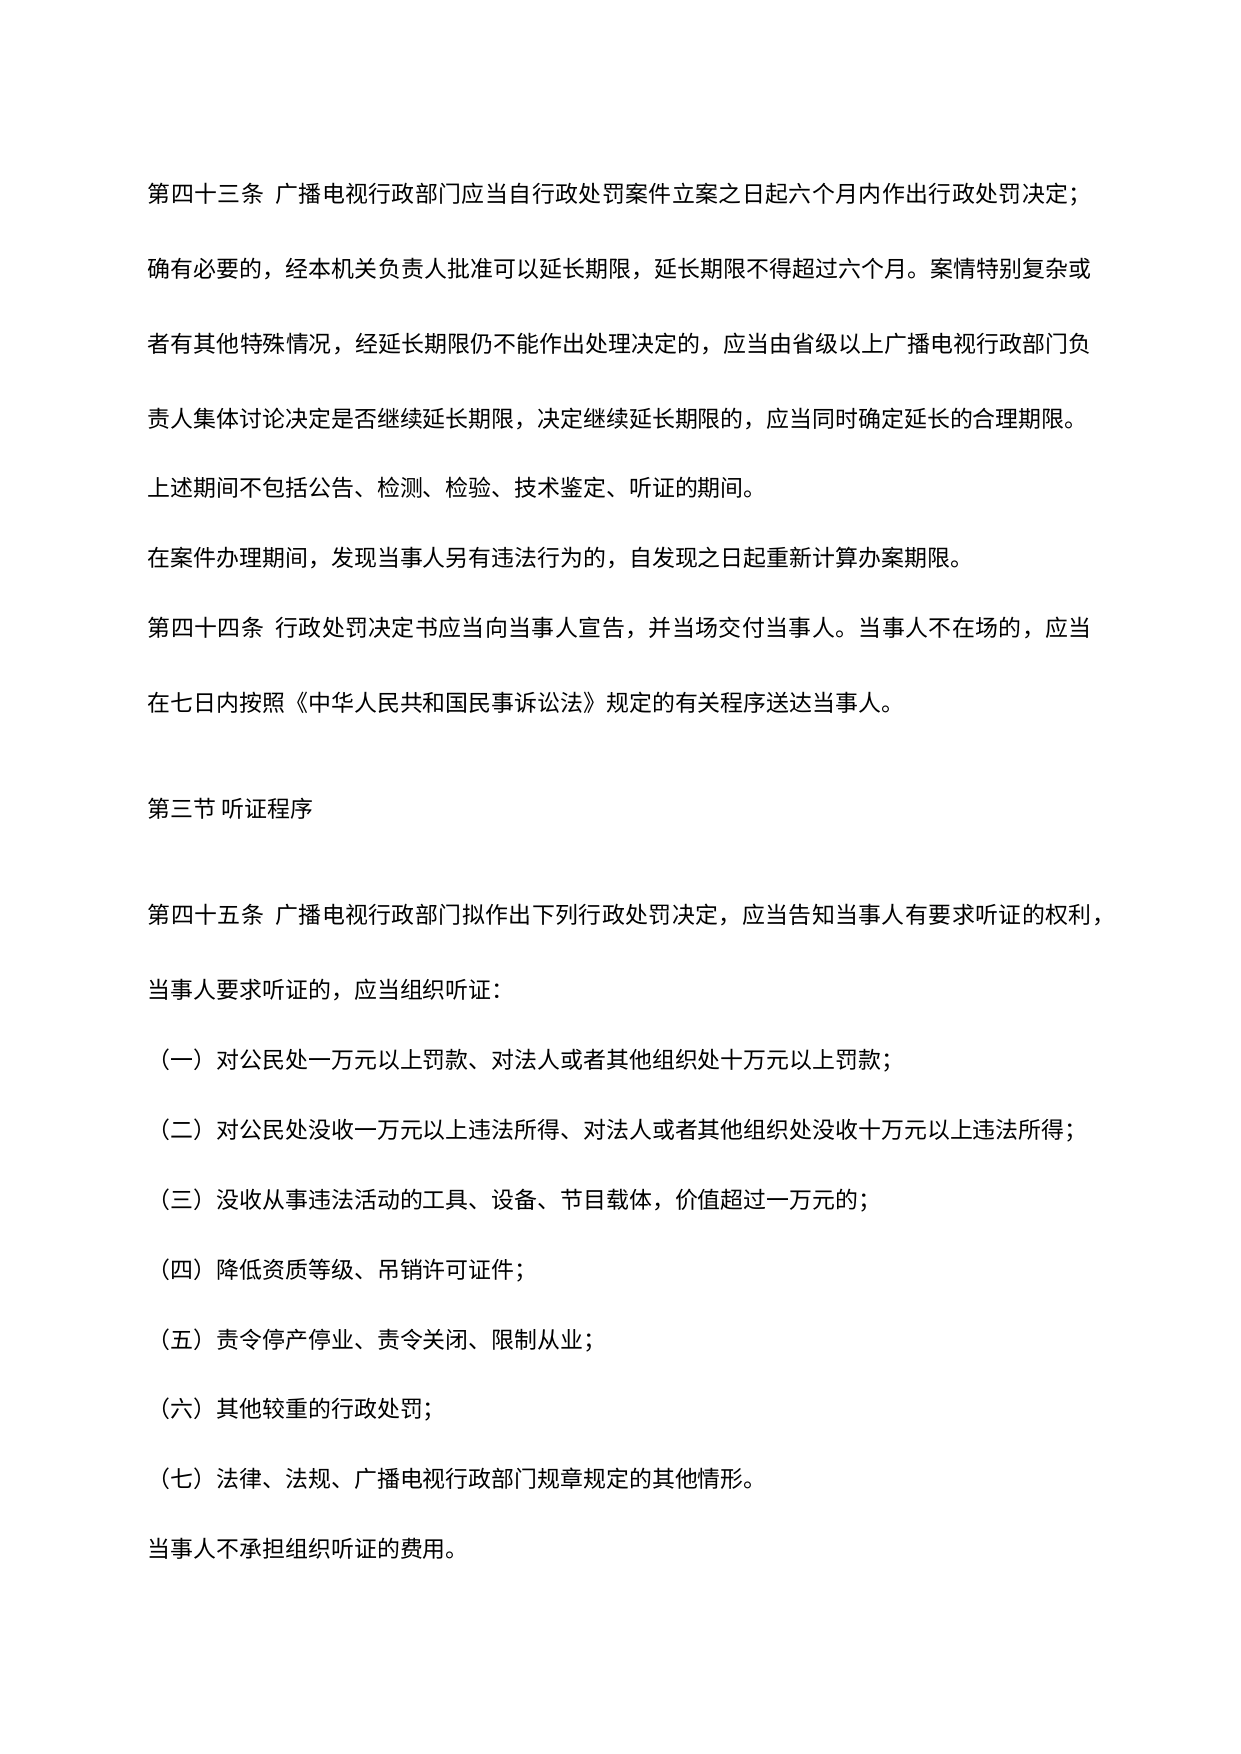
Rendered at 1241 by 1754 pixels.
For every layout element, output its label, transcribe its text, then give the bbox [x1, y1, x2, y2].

text 第四十三条 广播电视行政部门应当自行政处罚案件立案之日起六个月内作出行政处罚决定；确有必要的，经本机关负责人批准可以延长期限，延长期限不得超过六个月。案情特别复杂或者有其他特殊情况，经延长期限仍不能作出处理决定的，应当由省级以上广播电视行政部门负责人集体讨论决定是否继续延长期限，决定继续延长期限的，应当同时确定延长的合理期限。 [148, 161, 1092, 449]
text （四）降低资质等级、吊销许可证件； [148, 1236, 1092, 1301]
text （二）对公民处没收一万元以上违法所得、对法人或者其他组织处没收十万元以上违法所得； [148, 1096, 1092, 1161]
text 当事人不承担组织听证的费用。 [148, 1515, 1092, 1580]
text 第三节 听证程序 [148, 775, 1092, 840]
text 第四十五条 广播电视行政部门拟作出下列行政处罚决定，应当告知当事人有要求听证的权利，当事人要求听证的，应当组织听证： [148, 881, 1092, 1021]
text （六）其他较重的行政处罚； [148, 1376, 1092, 1441]
text （一）对公民处一万元以上罚款、对法人或者其他组织处十万元以上罚款； [148, 1026, 1092, 1091]
text 上述期间不包括公告、检测、检验、技术鉴定、听证的期间。 [148, 454, 1092, 519]
text 在案件办理期间，发现当事人另有违法行为的，自发现之日起重新计算办案期限。 [148, 524, 1092, 589]
text （三）没收从事违法活动的工具、设备、节目载体，价值超过一万元的； [148, 1166, 1092, 1231]
text （七）法律、法规、广播电视行政部门规章规定的其他情形。 [148, 1445, 1092, 1510]
text （五）责令停产停业、责令关闭、限制从业； [148, 1306, 1092, 1371]
text 第四十四条 行政处罚决定书应当向当事人宣告，并当场交付当事人。当事人不在场的，应当在七日内按照《中华人民共和国民事诉讼法》规定的有关程序送达当事人。 [148, 594, 1092, 734]
